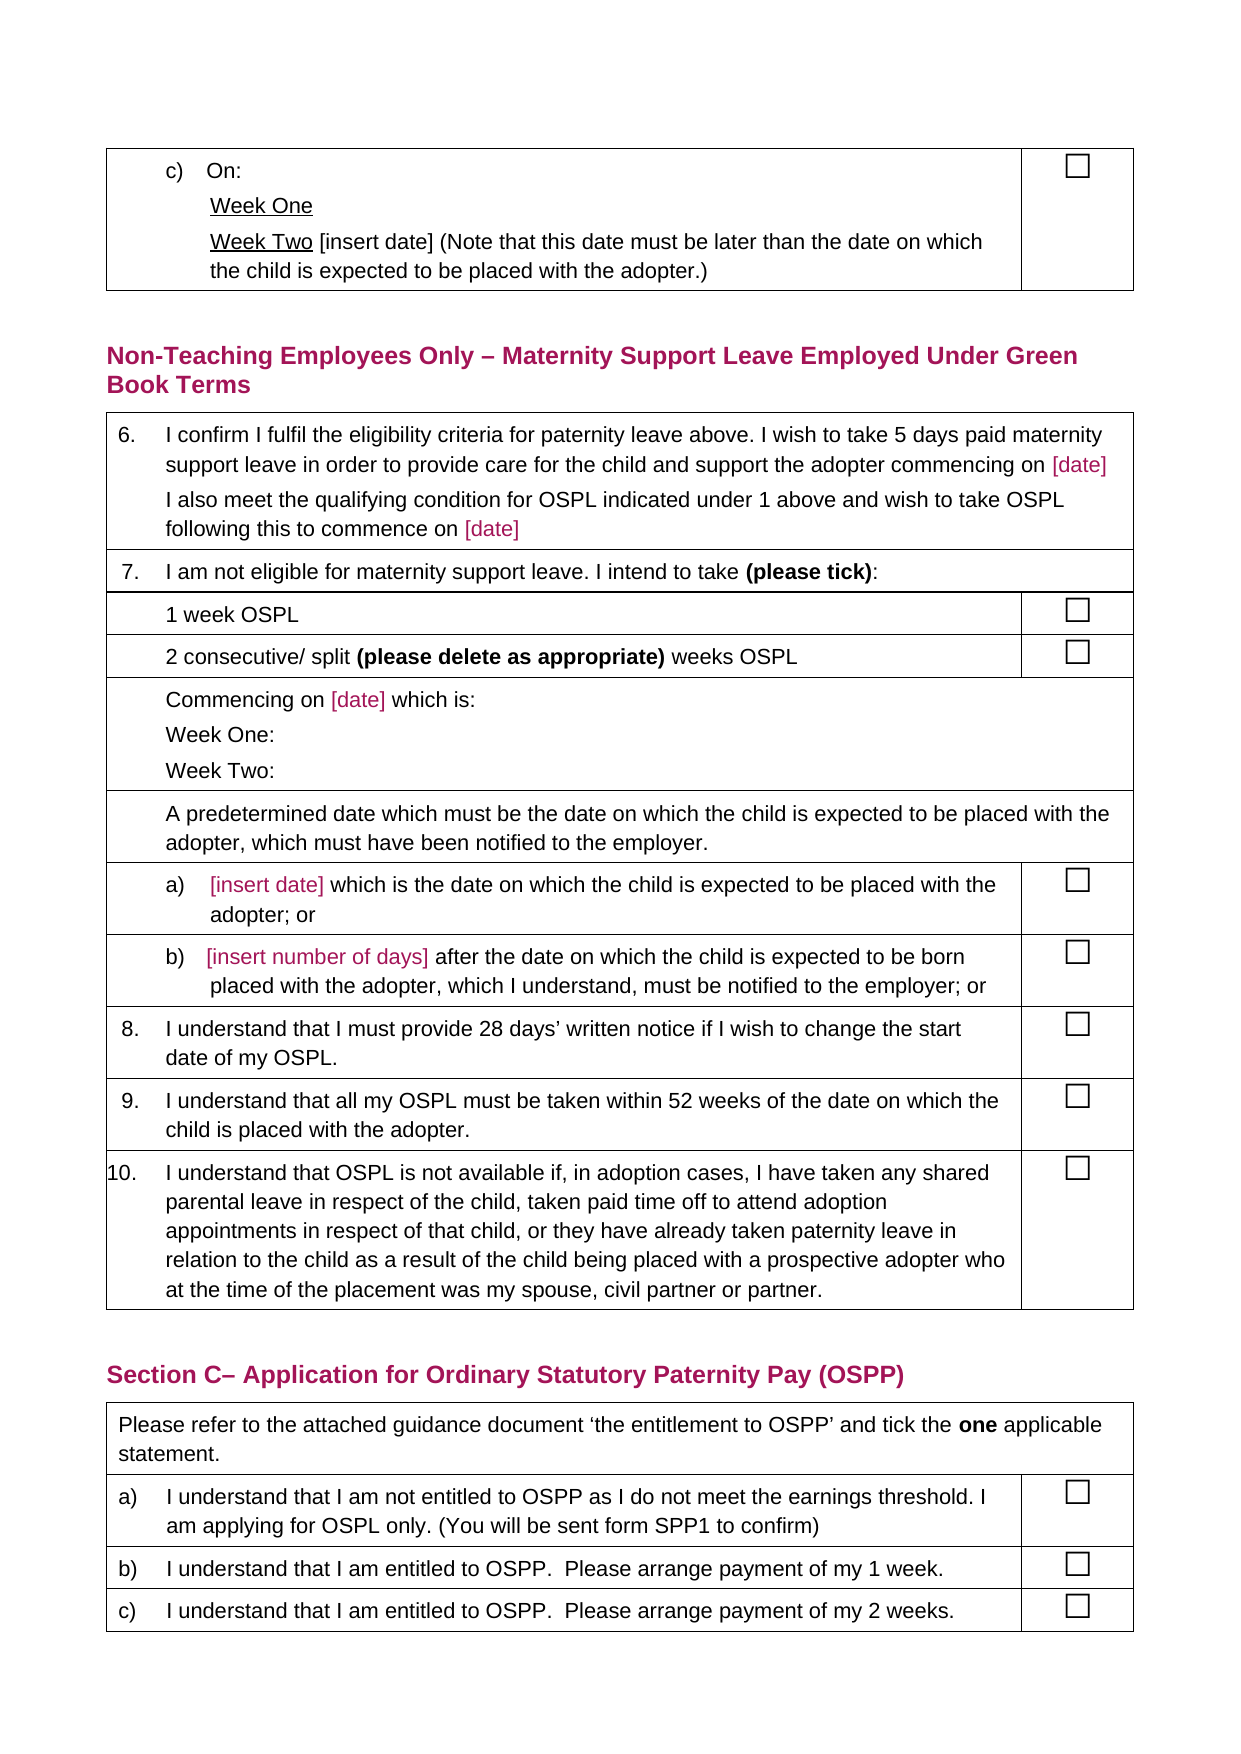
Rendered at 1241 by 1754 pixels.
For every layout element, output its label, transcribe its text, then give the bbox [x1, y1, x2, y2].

table_cell Commencing on [date] which is: Week One: Week Two: [107, 678, 1133, 790]
table_cell On: Week One Week Two [insert date] (Note that this date must be later than the date on which the child is expected to be placed with the adopter.) [107, 149, 1021, 290]
table_cell 2 consecutive/ split (please delete as appropriate) weeks OSPL [107, 635, 1021, 677]
table_cell I understand that all my OSPL must be taken within 52 weeks of the date on which the child is placed with the adopter. [107, 1079, 1021, 1150]
table_cell I am not eligible for maternity support leave. I intend to take (please tick): [107, 550, 1133, 591]
subtitle Section C– Application for Ordinary Statutory Paternity Pay (OSPP) [106, 1360, 1134, 1389]
table_cell A predetermined date which must be the date on which the child is expected to be placed with the adopter, which must have been notified to the employer. [107, 791, 1133, 862]
table_cell I understand that I am entitled to OSPP. Please arrange payment of my 2 weeks. [107, 1589, 1021, 1631]
table_cell [insert date] which is the date on which the child is expected to be placed with the adopter; or [107, 863, 1021, 934]
table_cell I understand that OSPL is not available if, in adoption cases, I have taken any shared parental leave in respect of the child, taken paid time off to attend adoption appointments in respect of that child, or they have already taken paternity leave in relation to the child as a result of the child being placed with a prospective adopter who at the time of the placement was my spouse, civil partner or partner. [107, 1151, 1021, 1309]
table_cell [insert number of days] after the date on which the child is expected to be born placed with the adopter, which I understand, must be notified to the employer; or [107, 935, 1021, 1006]
table_header I confirm I fulfil the eligibility criteria for paternity leave above. I wish to take 5 days paid maternity support leave in order to provide care for the child and support the adopter commencing on [date] I also meet the qualifying condition for OSPL indicated under 1 above and wish to take OSPL following this to commence on [date] [107, 413, 1133, 549]
table_cell I understand that I am not entitled to OSPP as I do not meet the earnings threshold. I am applying for OSPL only. (You will be sent form SPP1 to confirm) [107, 1475, 1021, 1546]
table_cell I understand that I must provide 28 days’ written notice if I wish to change the start date of my OSPL. [107, 1007, 1021, 1078]
table_cell I understand that I am entitled to OSPP. Please arrange payment of my 1 week. [107, 1547, 1021, 1588]
subtitle Non-Teaching Employees Only – Maternity Support Leave Employed Under Green Book Terms [106, 341, 1134, 400]
table_cell 1 week OSPL [107, 593, 1021, 634]
table_header Please refer to the attached guidance document ‘the entitlement to OSPP’ and tick the one applicable statement. [107, 1403, 1133, 1474]
